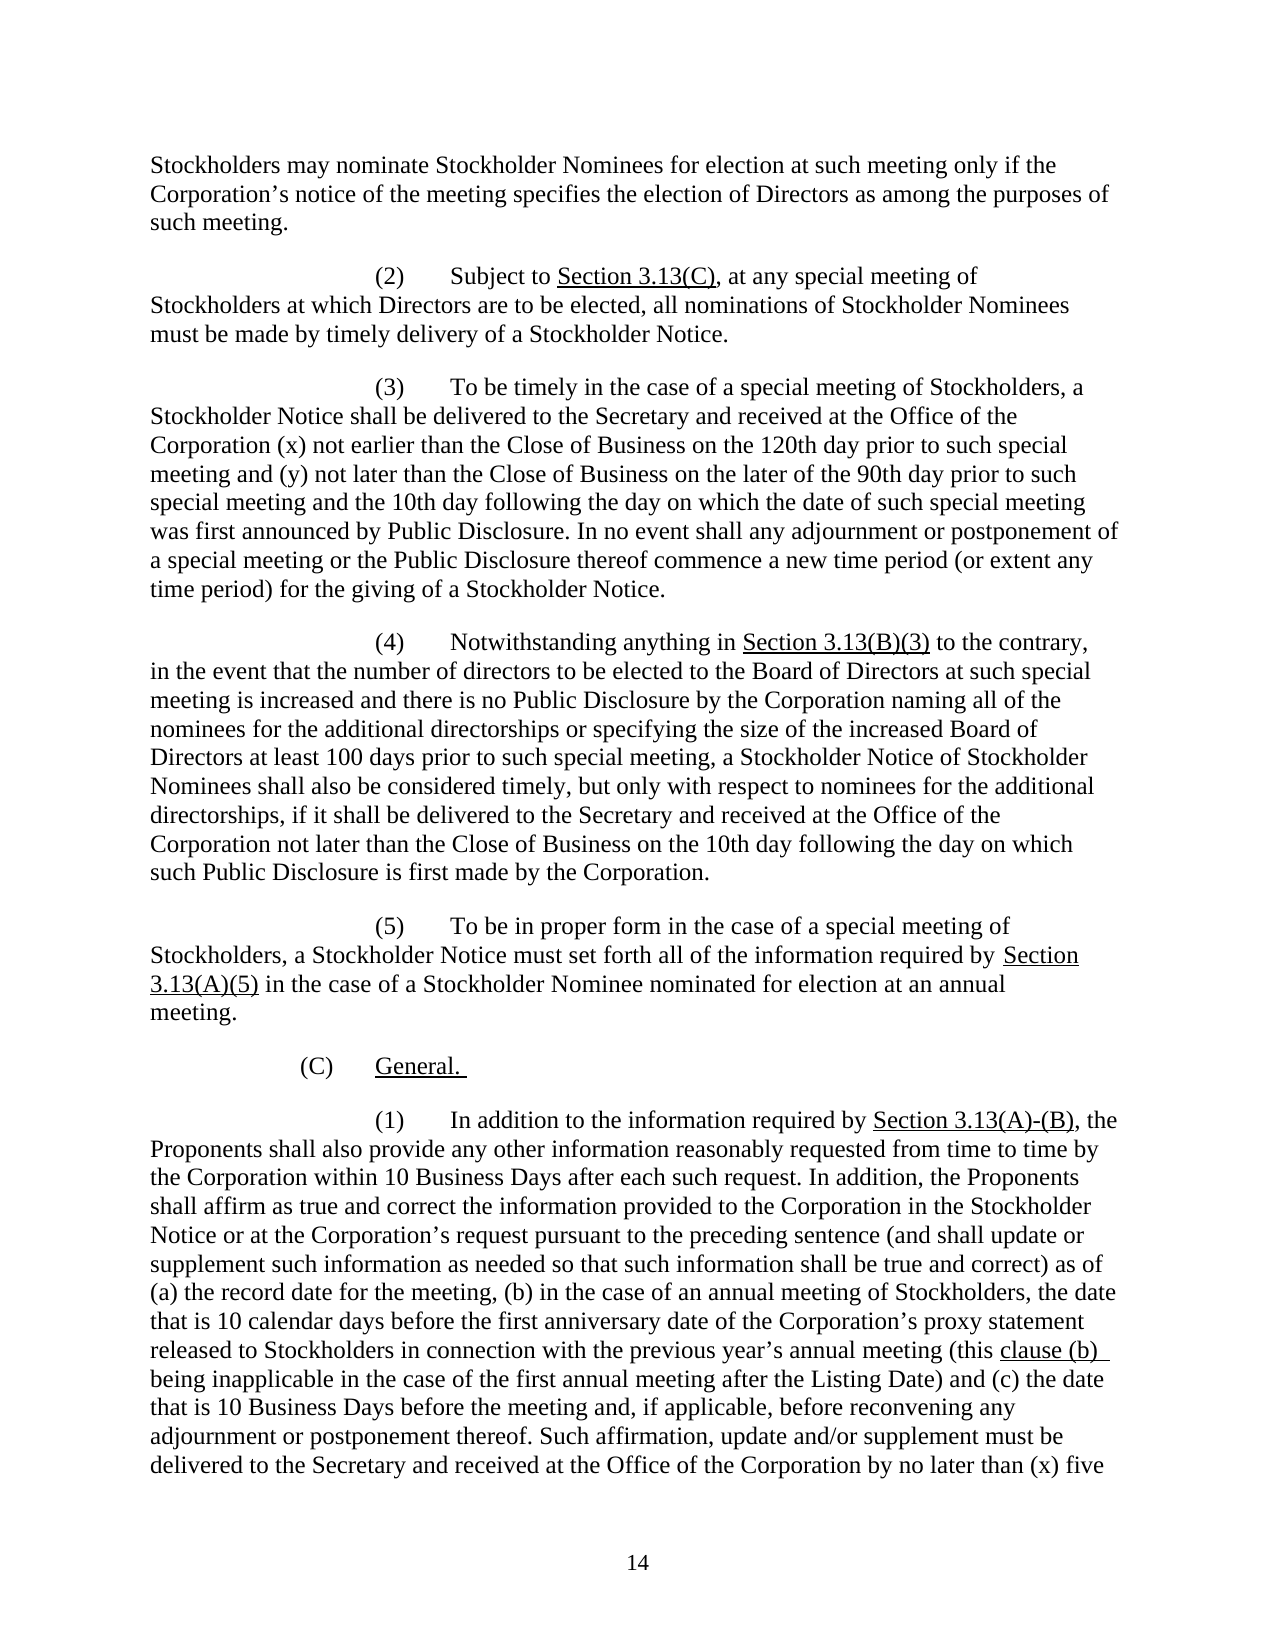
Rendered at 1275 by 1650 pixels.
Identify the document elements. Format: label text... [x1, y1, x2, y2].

list Notwithstanding anything in Section 3.13(B)(3) to the contrary, in the event that the number of directors to be elected to the Board of Directors at such special meeting is increased and there is no Public Disclosure by the Corporation naming all of the nominees for the additional directorships or specifying the size of the increased Board of Directors at least 100 days prior to such special meeting, a Stockholder Notice of Stockholder Nominees shall also be considered timely, but only with respect to nominees for the additional directorships, if it shall be delivered to the Secretary and received at the Office of the Corporation not later than the Close of Business on the 10th day following the day on which such Public Disclosure is first made by the Corporation. [150, 627, 1110, 886]
text (C) General. [300, 1051, 1125, 1080]
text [150, 150, 1117, 236]
list To be timely in the case of a special meeting of Stockholders, a Stockholder Notice shall be delivered to the Secretary and received at the Office of the Corporation (x) not earlier than the Close of Business on the 120th day prior to such special meeting and (y) not later than the Close of Business on the later of the 90th day prior to such special meeting and the 10th day following the day on which the date of such special meeting was first announced by Public Disclosure. In no event shall any adjournment or postponement of a special meeting or the Public Disclosure thereof commence a new time period (or extent any time period) for the giving of a Stockholder Notice. [150, 372, 1125, 602]
list Subject to Section 3.13(C), at any special meeting of Stockholders at which Directors are to be elected, all nominations of Stockholder Nominees must be made by timely delivery of a Stockholder Notice. [150, 261, 1110, 347]
list To be in proper form in the case of a special meeting of Stockholders, a Stockholder Notice must set forth all of the information required by Section 3.13(A)(5) in the case of a Stockholder Nominee nominated for election at an annual meeting. [150, 911, 1080, 1026]
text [150, 1105, 1117, 1479]
